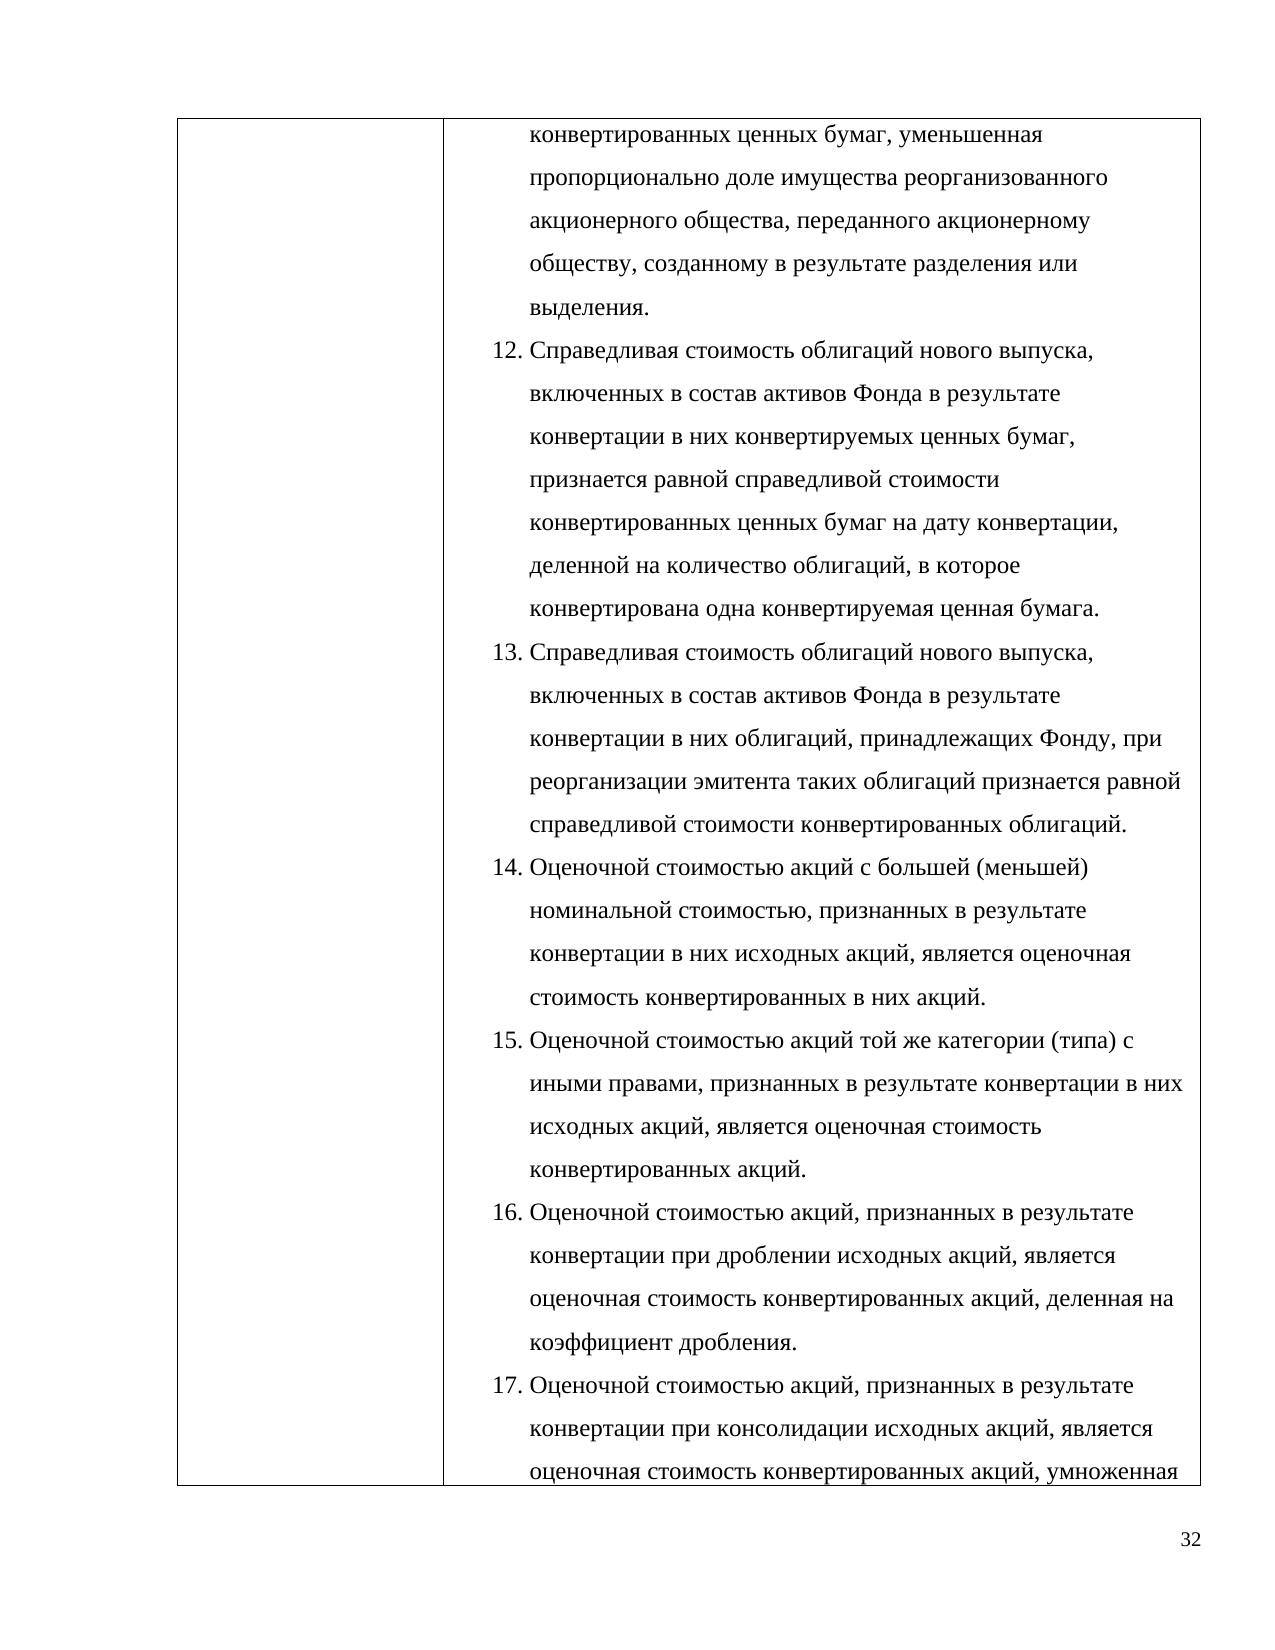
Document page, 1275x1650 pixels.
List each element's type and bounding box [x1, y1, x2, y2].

table_cell [178, 119, 443, 1485]
table_cell [444, 119, 1200, 1485]
